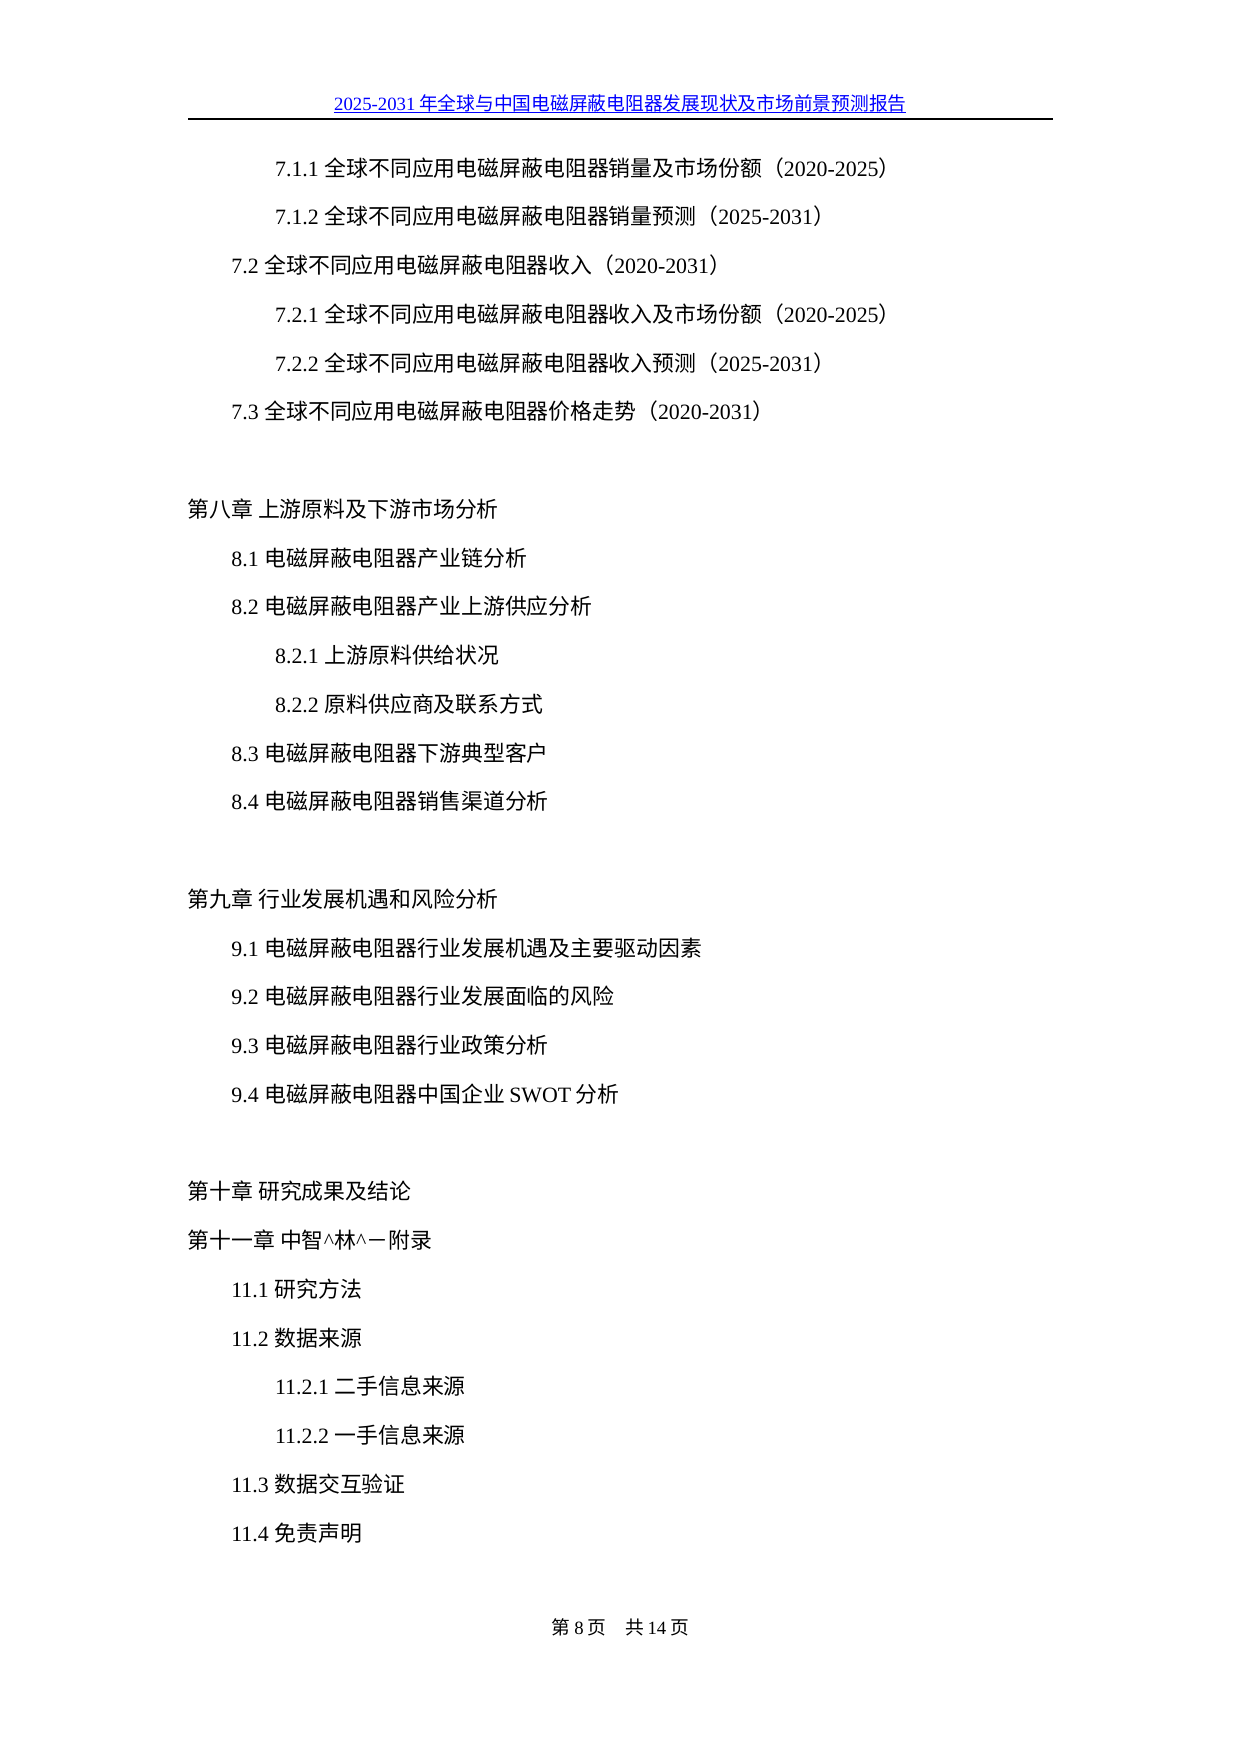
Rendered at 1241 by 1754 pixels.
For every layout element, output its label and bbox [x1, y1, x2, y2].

text [187, 150, 1053, 1548]
